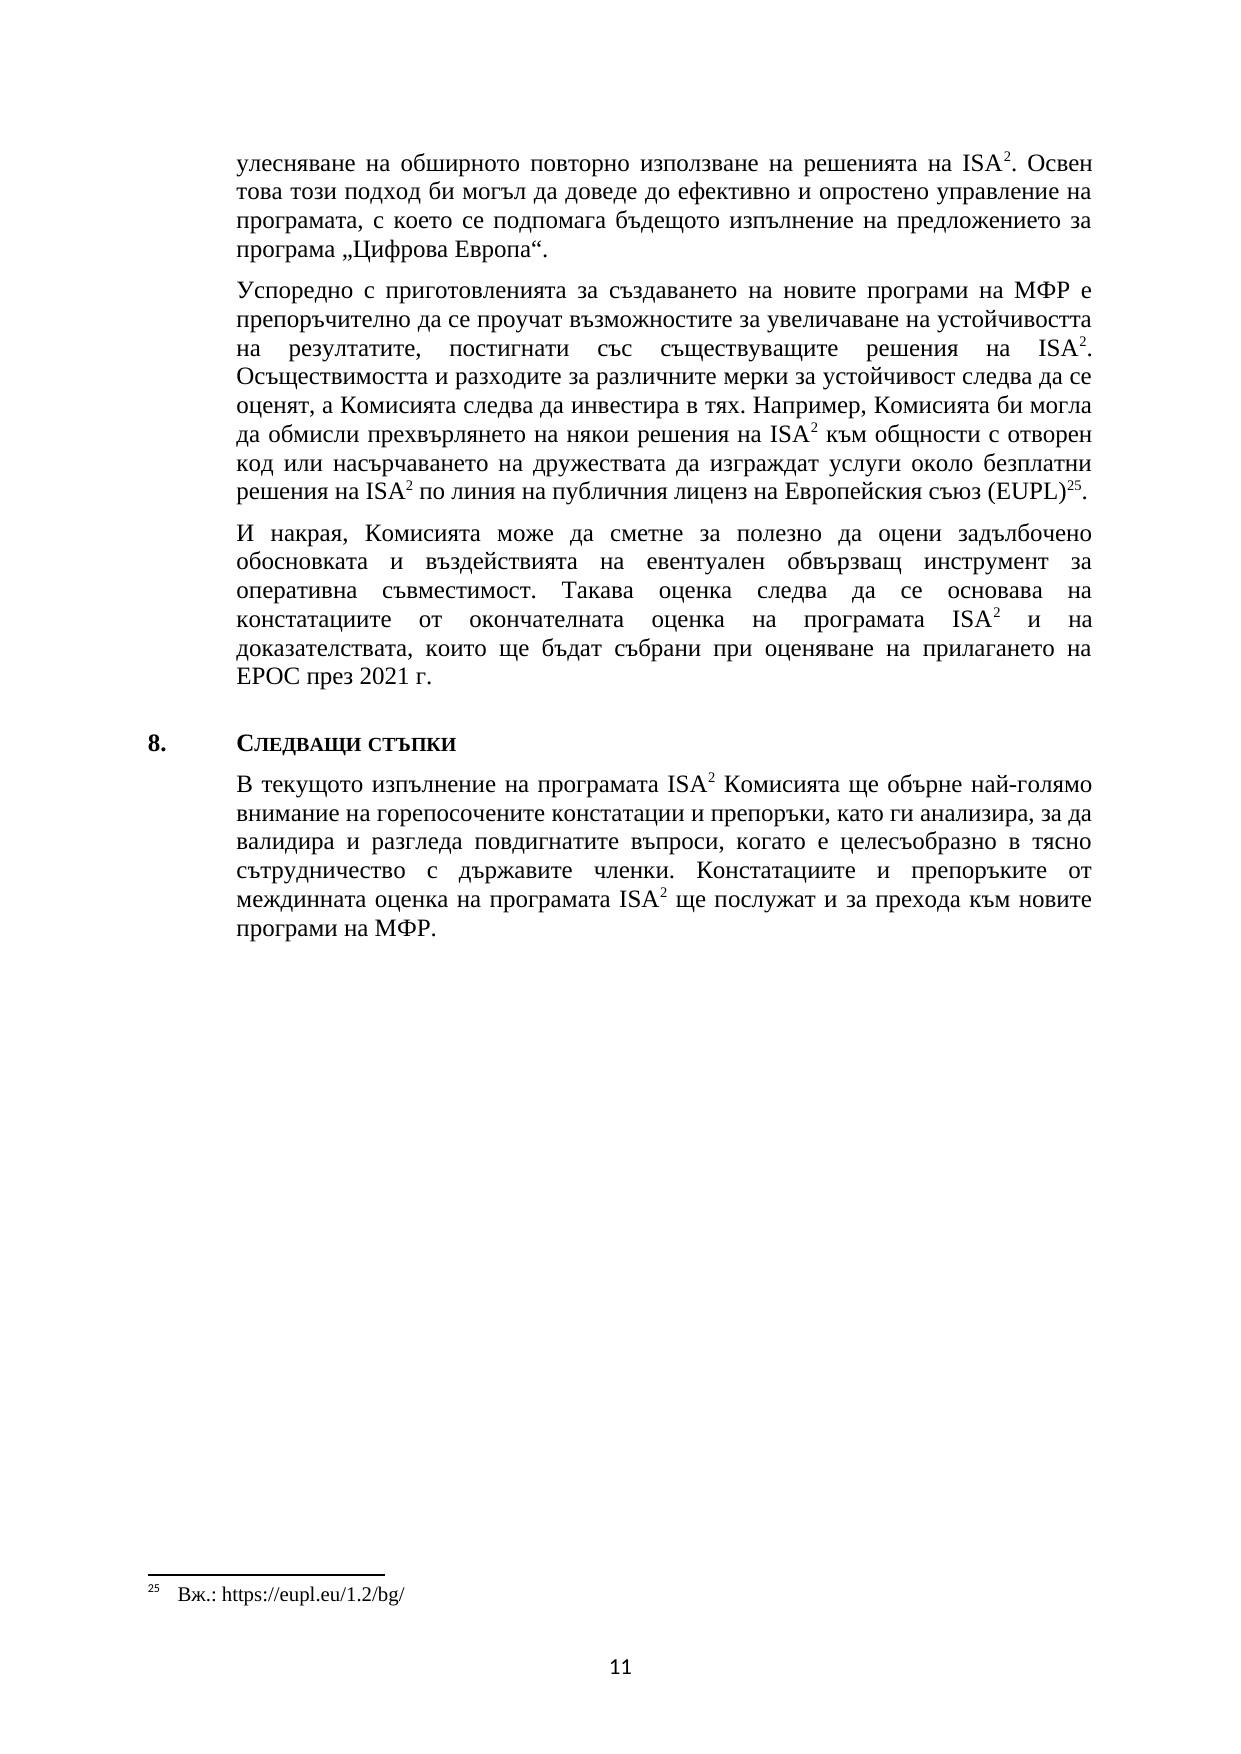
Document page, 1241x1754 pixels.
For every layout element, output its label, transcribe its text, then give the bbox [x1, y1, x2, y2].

text Успоредно с приготовленията за създаването на новите програми на МФР е препоръчително да се проучат възможностите за увеличаване на устойчивостта на резултатите, постигнати със съществуващите решения на ISA2. Осъществимостта и разходите за различните мерки за устойчивост следва да се оценят, а Комисията следва да инвестира в тях. Например, Комисията би могла да обмисли прехвърлянето на някои решения на ISA2 към общности с отворен код или насърчаването на дружествата да изграждат услуги около безплатни решения на ISA2 по линия на публичния лиценз на Европейския съюз (EUPL). [236, 275, 1093, 505]
text И накрая, Комисията може да сметне за полезно да оцени задълбочено обосновката и въздействията на евентуален обвързващ инструмент за оперативна съвместимост. Такава оценка следва да се основава на констатациите от окончателната оценка на програмата ISA2 и на доказателствата, които ще бъдат събрани при оценяване на прилагането на ЕРОС през 2021 г. [236, 518, 1093, 690]
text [236, 148, 1093, 263]
subtitle 8. Следващи стъпки [148, 728, 1093, 756]
text В текущото изпълнение на програмата ISA2 Комисията ще обърне най-голямо внимание на горепосочените констатации и препоръки, като ги анализира, за да валидира и разгледа повдигнатите въпроси, когато е целесъобразно в тясно сътрудничество с държавите членки. Констатациите и препоръките от междинната оценка на програмата ISA2 ще послужат и за прехода към новите програми на МФР. [236, 769, 1093, 941]
